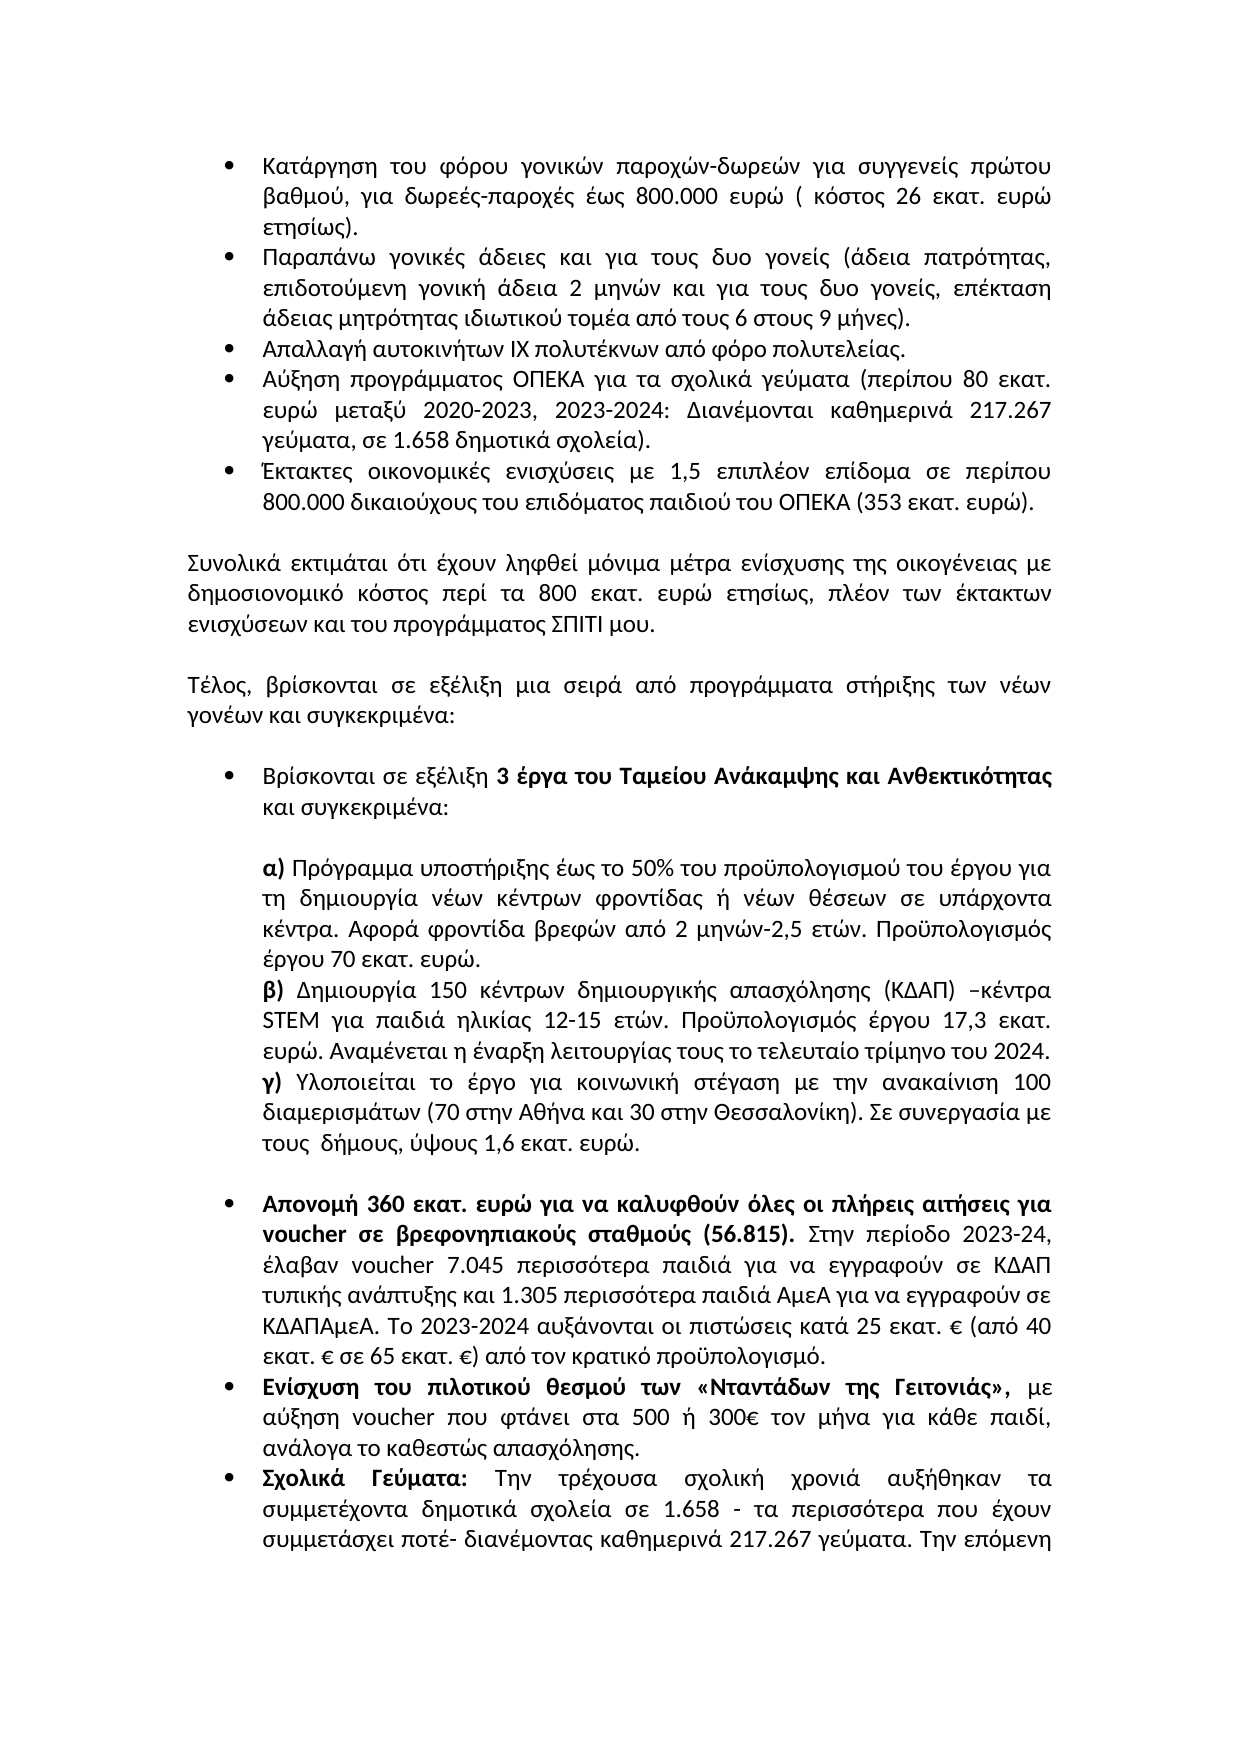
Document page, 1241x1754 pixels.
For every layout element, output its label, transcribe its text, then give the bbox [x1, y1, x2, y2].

list Απονομή 360 εκατ. ευρώ για να καλυφθούν όλες οι πλήρεις αιτήσεις για voucher σε βρεφονηπιακούς σταθμούς (56.815). Στην περίοδο 2023-24, έλαβαν voucher 7.045 περισσότερα παιδιά για να εγγραφούν σε ΚΔΑΠ τυπικής ανάπτυξης και 1.305 περισσότερα παιδιά ΑμεΑ για να εγγραφούν σε ΚΔΑΠΑμεΑ. Το 2023-2024 αυξάνονται οι πιστώσεις κατά 25 εκατ. € (από 40 εκατ. € σε 65 εκατ. €) από τον κρατικό προϋπολογισμό. [225, 1188, 1053, 1371]
list Αύξηση προγράμματος ΟΠΕΚΑ για τα σχολικά γεύματα (περίπου 80 εκατ. ευρώ μεταξύ 2020-2023, 2023-2024: Διανέμονται καθημερινά 217.267 γεύματα, σε 1.658 δημοτικά σχολεία). [225, 364, 1053, 455]
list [225, 1462, 1053, 1554]
list Απαλλαγή αυτοκινήτων ΙΧ πολυτέκνων από φόρο πολυτελείας. [225, 333, 1053, 364]
text α) Πρόγραμμα υποστήριξης έως το 50% του προϋπολογισμού του έργου για τη δημιουργία νέων κέντρων φροντίδας ή νέων θέσεων σε υπάρχοντα κέντρα. Αφορά φροντίδα βρεφών από 2 μηνών-2,5 ετών. Προϋπολογισμός έργου 70 εκατ. ευρώ. [262, 852, 1053, 974]
list Ενίσχυση του πιλοτικού θεσμού των «Νταντάδων της Γειτονιάς», με αύξηση voucher που φτάνει στα 500 ή 300€ τον μήνα για κάθε παιδί, ανάλογα το καθεστώς απασχόλησης. [225, 1371, 1053, 1462]
text β) Δημιουργία 150 κέντρων δημιουργικής απασχόλησης (ΚΔΑΠ) –κέντρα STEM για παιδιά ηλικίας 12-15 ετών. Προϋπολογισμός έργου 17,3 εκατ. ευρώ. Αναμένεται η έναρξη λειτουργίας τους το τελευταίο τρίμηνο του 2024. [262, 974, 1053, 1066]
text Συνολικά εκτιμάται ότι έχουν ληφθεί μόνιμα μέτρα ενίσχυσης της οικογένειας με δημοσιονομικό κόστος περί τα 800 εκατ. ευρώ ετησίως, πλέον των έκτακτων ενισχύσεων και του προγράμματος ΣΠΙΤΙ μου. [187, 547, 1053, 638]
list Έκτακτες οικονομικές ενισχύσεις με 1,5 επιπλέον επίδομα σε περίπου 800.000 δικαιούχους του επιδόματος παιδιού του ΟΠΕΚΑ (353 εκατ. ευρώ). [225, 455, 1053, 516]
list Κατάργηση του φόρου γονικών παροχών-δωρεών για συγγενείς πρώτου βαθμού, για δωρεές-παροχές έως 800.000 ευρώ ( κόστος 26 εκατ. ευρώ ετησίως). [225, 150, 1053, 242]
list Παραπάνω γονικές άδειες και για τους δυο γονείς (άδεια πατρότητας, επιδοτούμενη γονική άδεια 2 μηνών και για τους δυο γονείς, επέκταση άδειας μητρότητας ιδιωτικού τομέα από τους 6 στους 9 μήνες). [225, 242, 1053, 333]
text Τέλος, βρίσκονται σε εξέλιξη μια σειρά από προγράμματα στήριξης των νέων γονέων και συγκεκριμένα: [187, 669, 1053, 730]
text γ) Υλοποιείται το έργο για κοινωνική στέγαση με την ανακαίνιση 100 διαμερισμάτων (70 στην Αθήνα και 30 στην Θεσσαλονίκη). Σε συνεργασία με τους δήμους, ύψους 1,6 εκατ. ευρώ. [262, 1066, 1053, 1157]
list Βρίσκονται σε εξέλιξη 3 έργα του Ταμείου Ανάκαμψης και Ανθεκτικότητας και συγκεκριμένα: [225, 760, 1053, 821]
